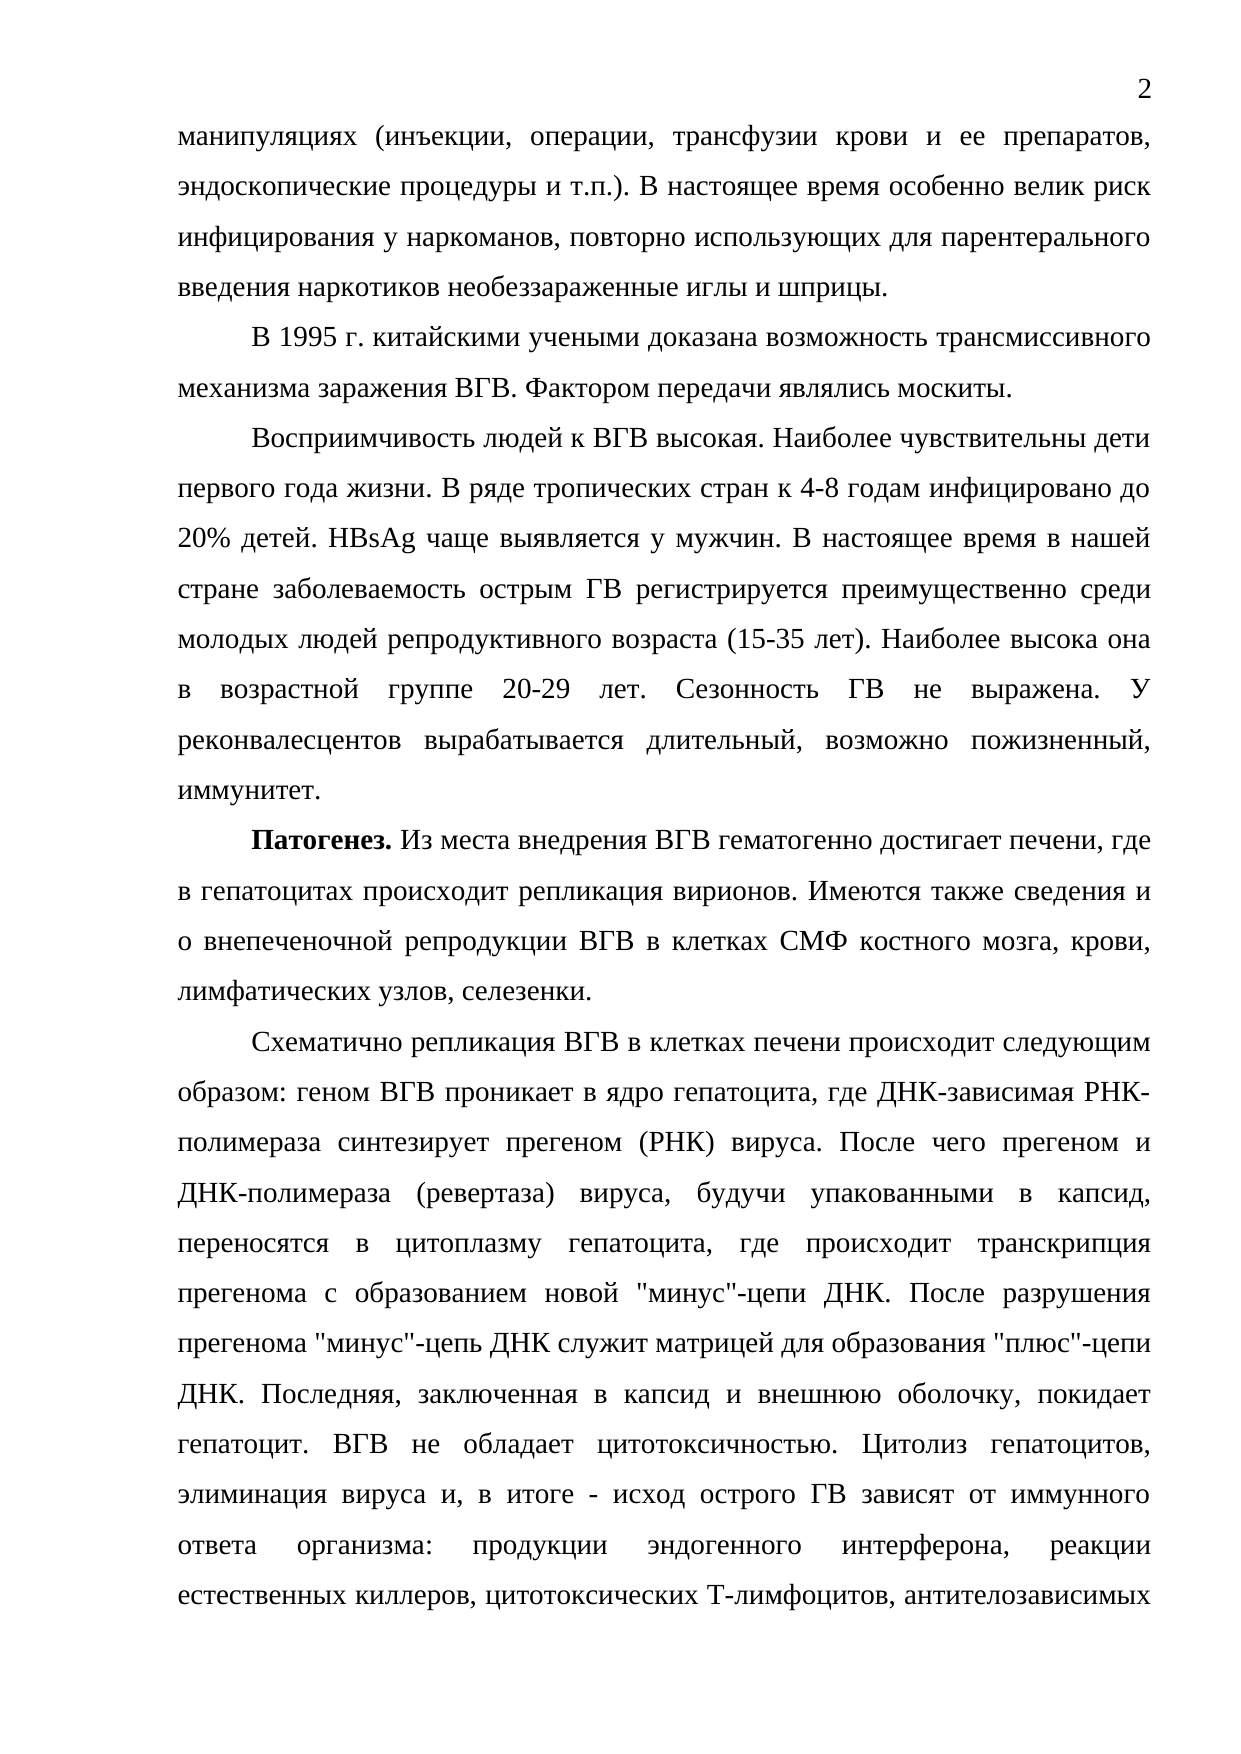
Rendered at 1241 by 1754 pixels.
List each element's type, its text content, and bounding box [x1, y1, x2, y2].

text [177, 1024, 1152, 1611]
text Патогенез. Из места внедрения ВГВ гематогенно достигает печени, где в гепатоцитах происходит репликация вирионов. Имеются также сведения и о внепеченочной репродукции ВГВ в клетках СМФ костного мозга, крови, лимфатических узлов, селезенки. [177, 822, 1152, 1007]
text В 1995 г. китайскими учеными доказана возможность трансмиссивного механизма заражения ВГВ. Фактором передачи являлись москиты. [177, 319, 1152, 403]
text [177, 118, 1152, 303]
text Восприимчивость людей к ВГВ высокая. Наиболее чувствительны дети первого года жизни. В ряде тропических стран к 4-8 годам инфицировано до 20% детей. HBsAg чаще выявляется у мужчин. В настоящее время в нашей стране заболеваемость острым ГВ регистрируется преимущественно среди молодых людей репродуктивного возраста (15-35 лет). Наиболее высока она в возрастной группе 20-29 лет. Сезонность ГВ не выражена. У реконвалесцентов вырабатывается длительный, возможно пожизненный, иммунитет. [177, 420, 1152, 806]
